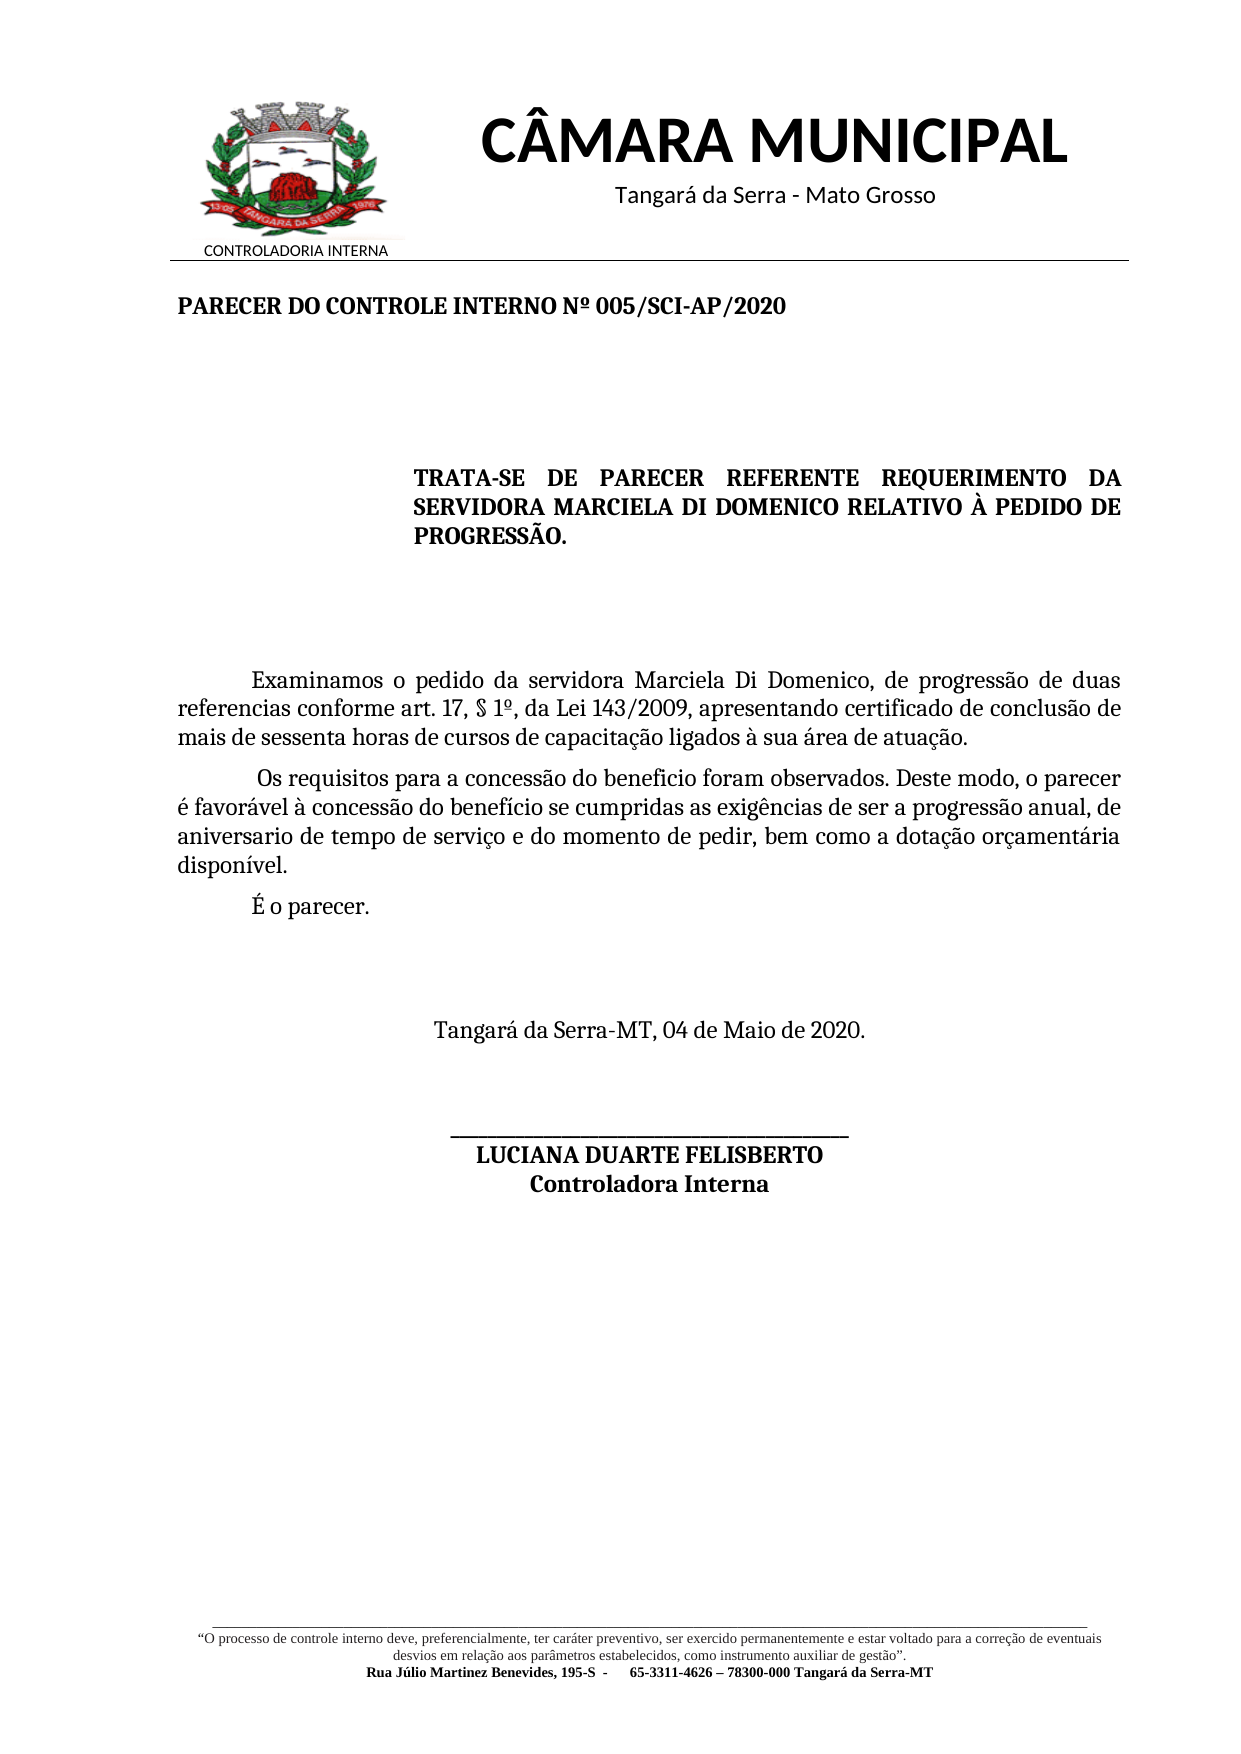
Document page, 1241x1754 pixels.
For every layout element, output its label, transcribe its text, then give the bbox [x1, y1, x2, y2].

text Os requisitos para a concessão do beneficio foram observados. Deste modo, o parecer é favorável à concessão do benefício se cumpridas as exigências de ser a progressão anual, de aniversario de tempo de serviço e do momento de pedir, bem como a dotação orçamentária disponível. [177, 764, 1122, 879]
text Tangará da Serra-MT, 04 de Maio de 2020. [177, 1016, 1122, 1044]
text Examinamos o pedido da servidora Marciela Di Domenico, de progressão de duas referencias conforme art. 17, § 1º, da Lei 143/2009, apresentando certificado de conclusão de mais de sessenta horas de cursos de capacitação ligados à sua área de atuação. [177, 666, 1122, 752]
text LUCIANA DUARTE FELISBERTO [177, 1141, 1122, 1170]
text É o parecer. [177, 892, 1122, 921]
text Controladora Interna [177, 1170, 1122, 1199]
text ___________________________________________ [177, 1112, 1122, 1141]
text PARECER DO CONTROLE INTERNO Nº 005/SCI-AP/2020 [177, 292, 1122, 321]
picture [186, 97, 406, 240]
text TRATA-SE DE PARECER REFERENTE REQUERIMENTO DA SERVIDORA MARCIELA DI DOMENICO RELATIVO À PEDIDO DE PROGRESSÃO. [413, 464, 1122, 551]
